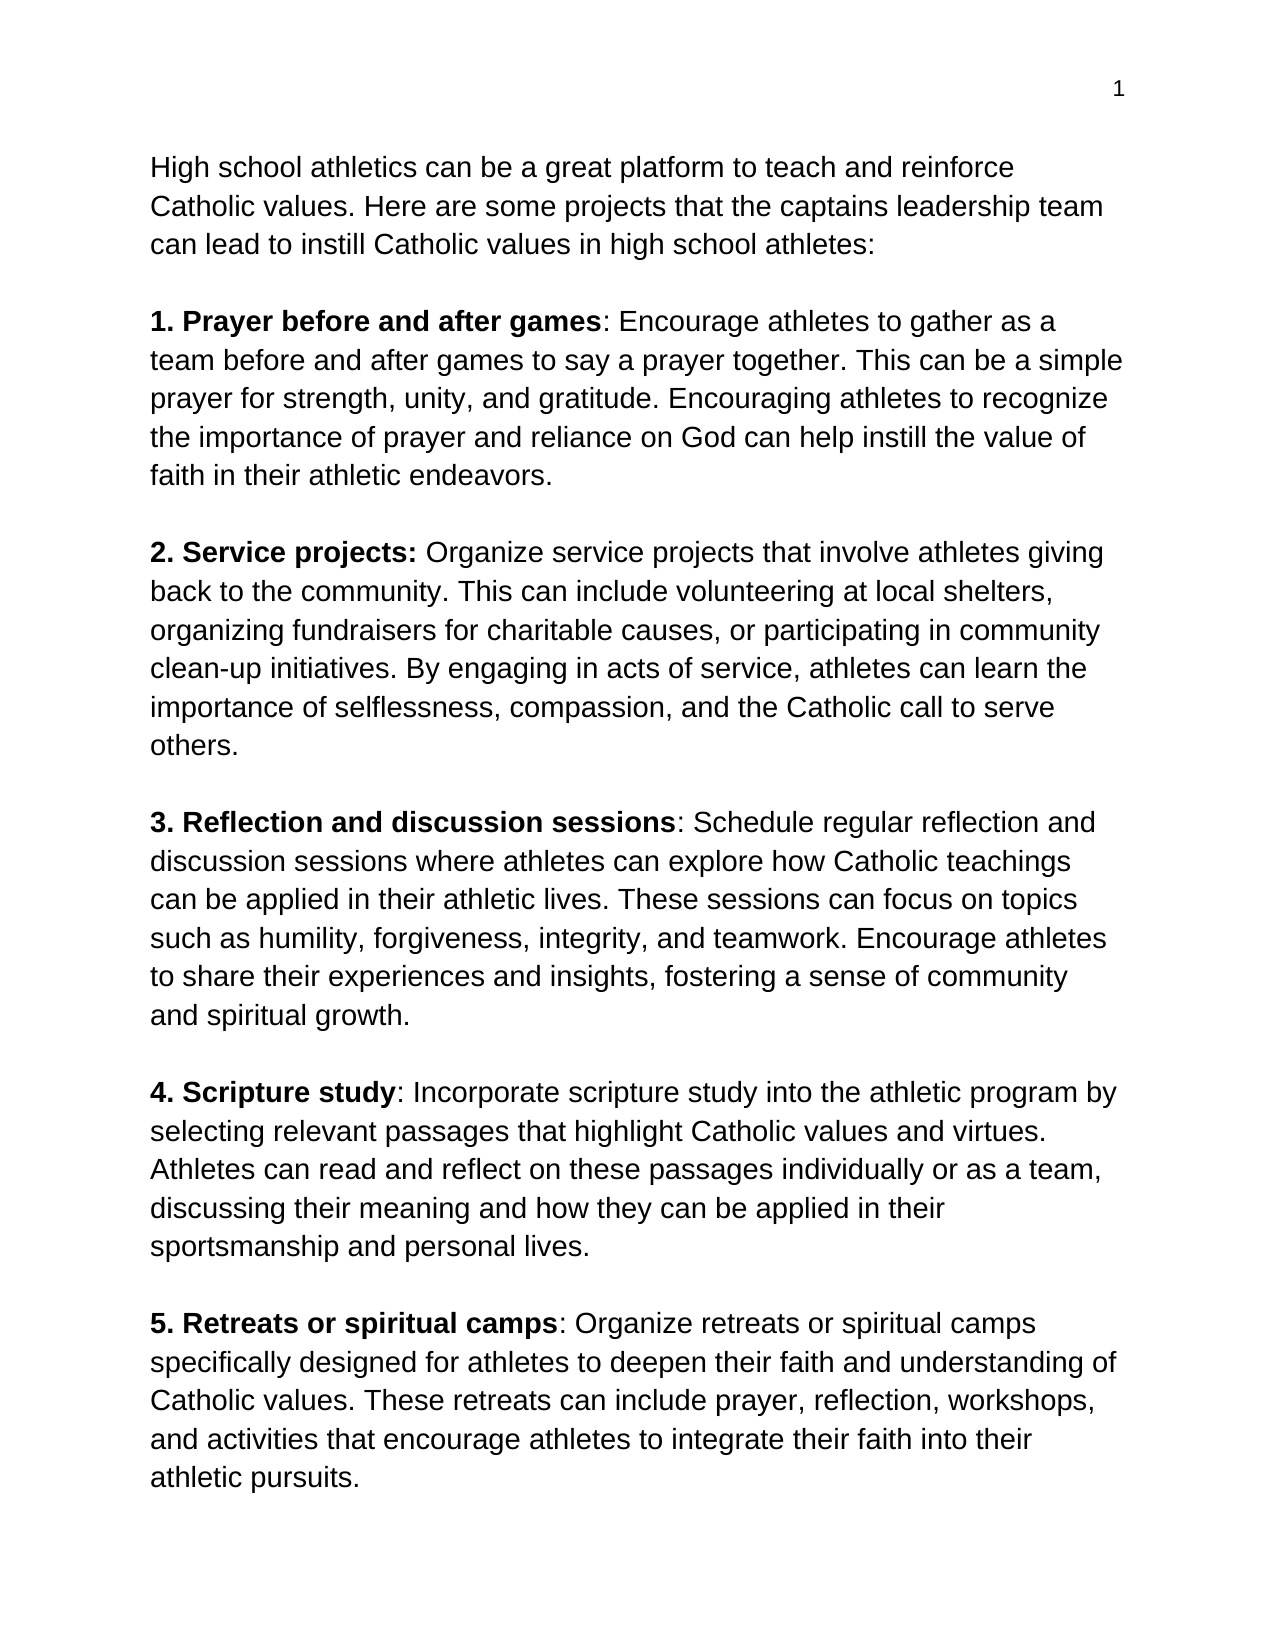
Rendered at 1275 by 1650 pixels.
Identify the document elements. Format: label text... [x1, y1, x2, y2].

text High school athletics can be a great platform to teach and reinforce Catholic values. Here are some projects that the captains leadership team can lead to instill Catholic values in high school athletes: [150, 150, 1125, 261]
text 4. Scripture study: Incorporate scripture study into the athletic program by selecting relevant passages that highlight Catholic values and virtues. Athletes can read and reflect on these passages individually or as a team, discussing their meaning and how they can be applied in their sportsmanship and personal lives. [150, 1075, 1125, 1263]
text 5. Retreats or spiritual camps: Organize retreats or spiritual camps specifically designed for athletes to deepen their faith and understanding of Catholic values. These retreats can include prayer, reflection, workshops, and activities that encourage athletes to integrate their faith into their athletic pursuits. [150, 1306, 1125, 1494]
text 2. Service projects: Organize service projects that involve athletes giving back to the community. This can include volunteering at local shelters, organizing fundraisers for charitable causes, or participating in community clean-up initiatives. By engaging in acts of service, athletes can learn the importance of selflessness, compassion, and the Catholic call to serve others. [150, 535, 1125, 762]
text 1. Prayer before and after games: Encourage athletes to gather as a team before and after games to say a prayer together. This can be a simple prayer for strength, unity, and gratitude. Encouraging athletes to recognize the importance of prayer and reliance on God can help instill the value of faith in their athletic endeavors. [150, 304, 1125, 492]
text 3. Reflection and discussion sessions: Schedule regular reflection and discussion sessions where athletes can explore how Catholic teachings can be applied in their athletic lives. These sessions can focus on topics such as humility, forgiveness, integrity, and teamwork. Encourage athletes to share their experiences and insights, fostering a sense of community and spiritual growth. [150, 805, 1125, 1031]
